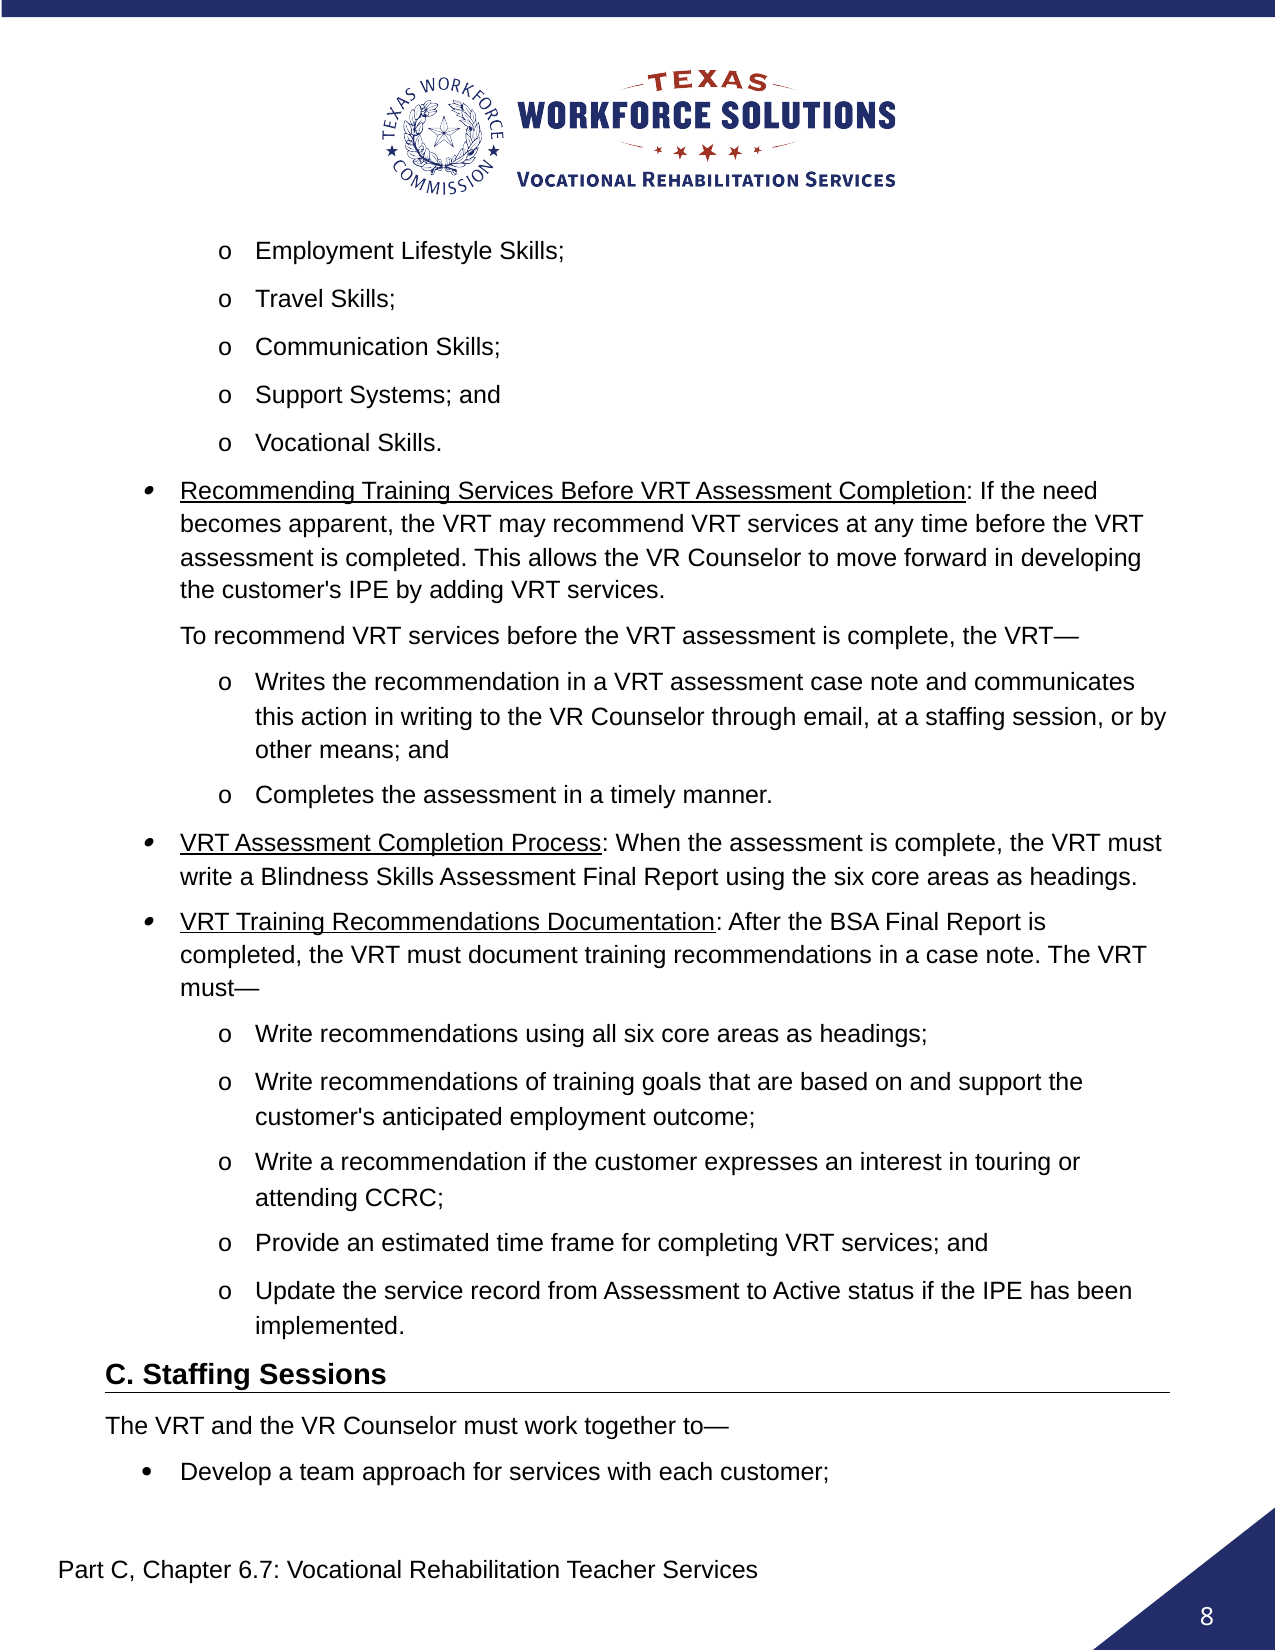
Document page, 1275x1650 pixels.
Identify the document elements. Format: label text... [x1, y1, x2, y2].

list Develop a team approach for services with each customer; [142, 1457, 1170, 1485]
list Update the service record from Assessment to Active status if the IPE has been implemented. [217, 1276, 1170, 1340]
list Travel Skills; [217, 284, 1170, 315]
list Write a recommendation if the customer expresses an interest in touring or attending CCRC; [217, 1147, 1170, 1211]
list Provide an estimated time frame for completing VRT services; and [217, 1228, 1170, 1259]
list Write recommendations of training goals that are based on and support the customer's anticipated employment outcome; [217, 1067, 1170, 1131]
list Employment Lifestyle Skills; [217, 236, 1170, 267]
list Recommending Training Services Before VRT Assessment Completion: If the need becomes apparent, the VRT may recommend VRT services at any time before the VRT assessment is completed. This allows the VR Counselor to move forward in developing the customer's IPE by adding VRT services. [142, 476, 1170, 604]
list Support Systems; and [217, 380, 1170, 411]
list Write recommendations using all six core areas as headings; [217, 1019, 1170, 1049]
picture [382, 70, 896, 195]
list VRT Training Recommendations Documentation: After the BSA Final Report is completed, the VRT must document training recommendations in a case note. The VRT must— [142, 907, 1170, 1002]
list VRT Assessment Completion Process: When the assessment is complete, the VRT must write a Blindness Skills Assessment Final Report using the six core areas as headings. [142, 828, 1170, 890]
list Communication Skills; [217, 332, 1170, 363]
subtitle Staffing Sessions [105, 1357, 1170, 1392]
list Vocational Skills. [217, 428, 1170, 459]
list To recommend VRT services before the VRT assessment is complete, the VRT— [180, 621, 1170, 650]
list Writes the recommendation in a VRT assessment case note and communicates this action in writing to the VR Counselor through email, at a staffing session, or by other means; and [217, 667, 1170, 763]
list Completes the assessment in a timely manner. [217, 780, 1170, 811]
text The VRT and the VR Counselor must work together to— [105, 1411, 1170, 1440]
